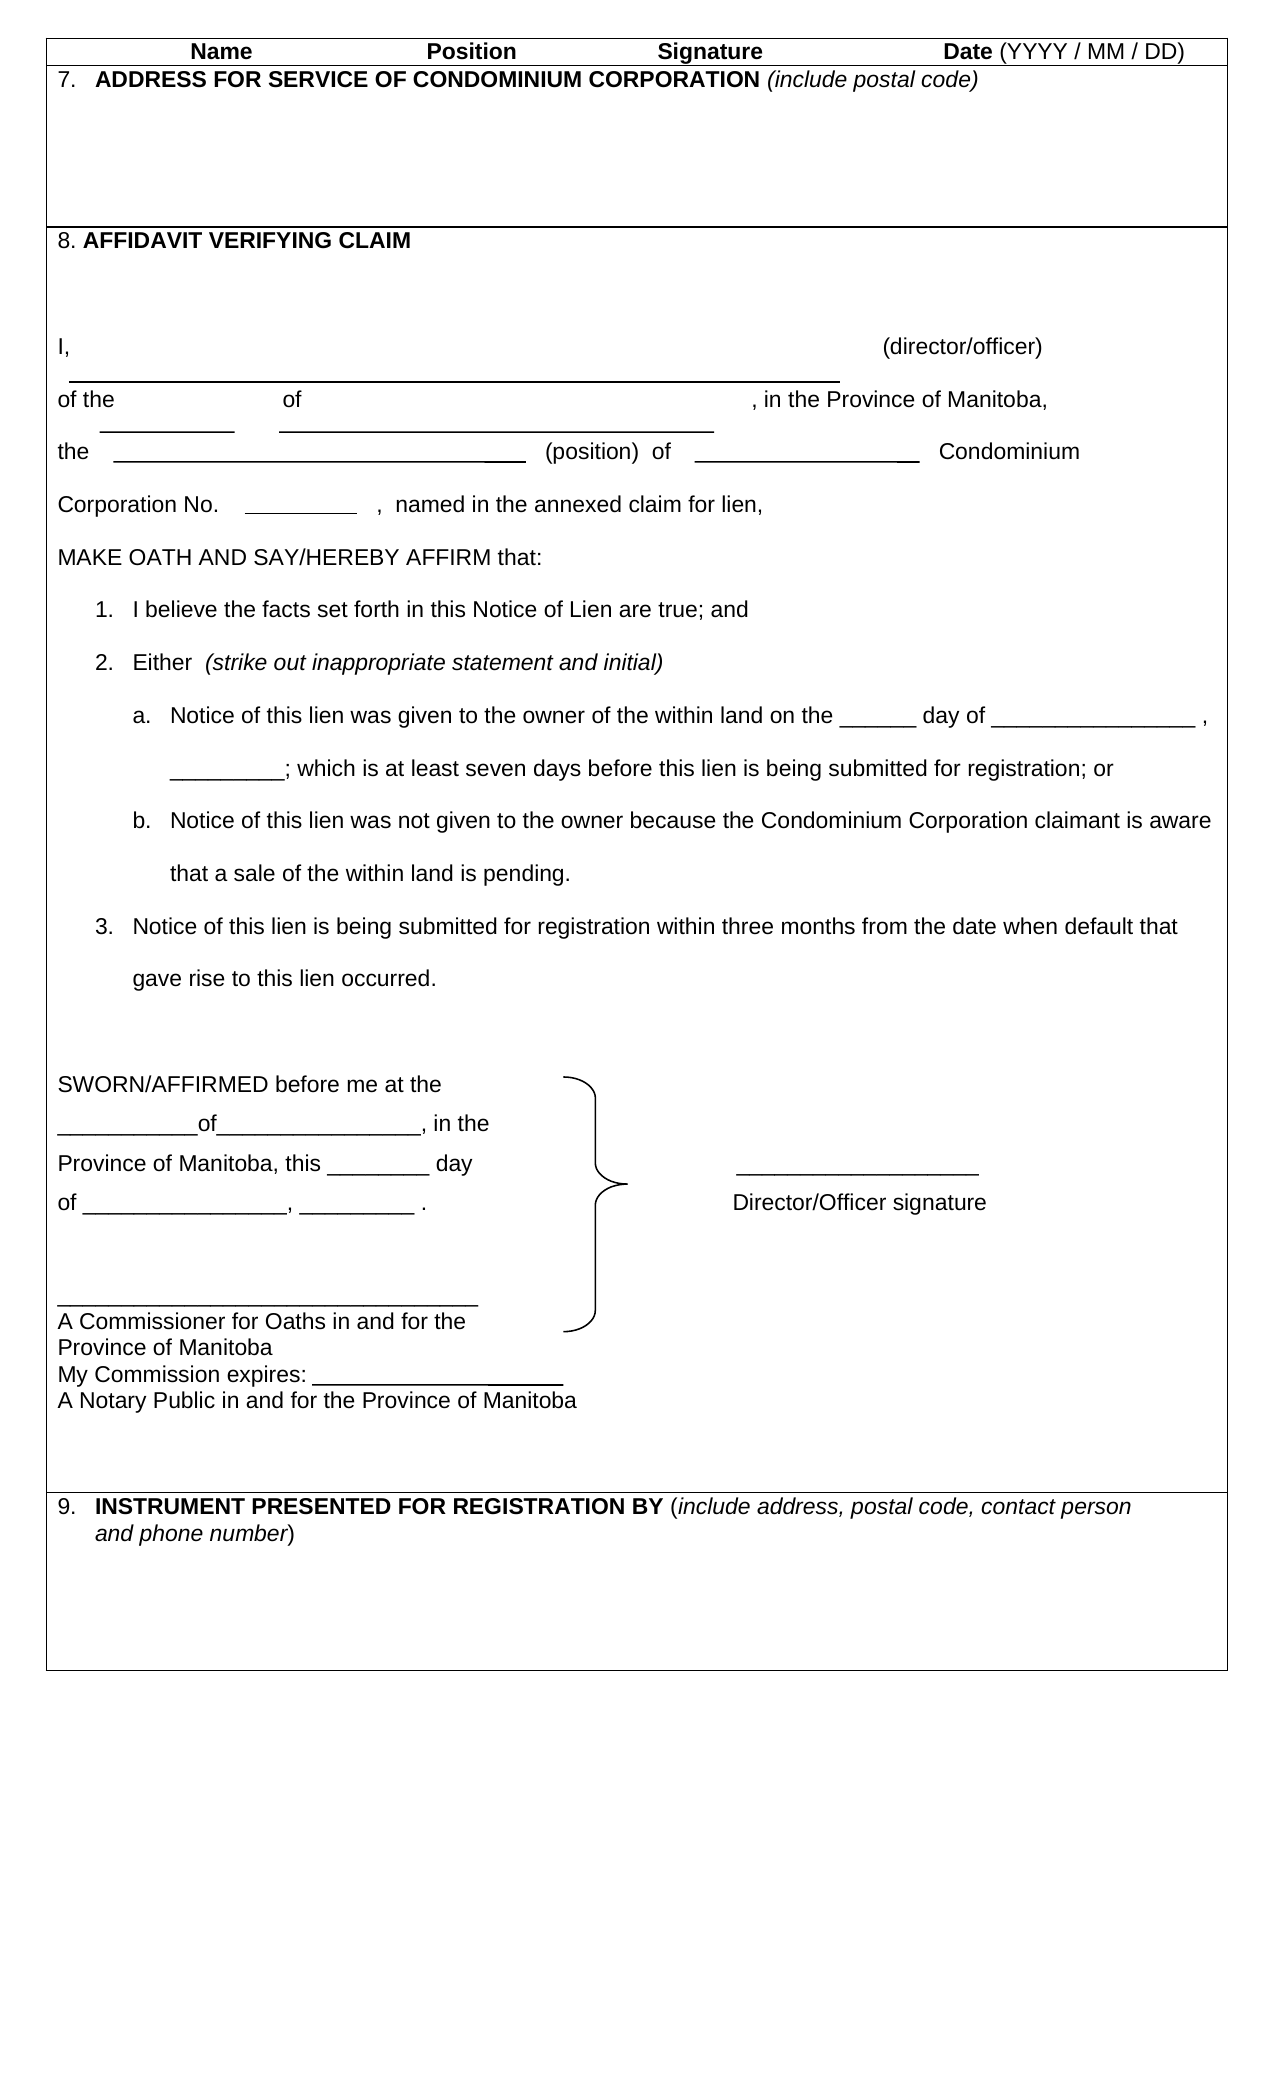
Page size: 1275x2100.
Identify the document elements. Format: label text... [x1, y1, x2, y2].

table_cell 7. ADDRESS FOR SERVICE OF CONDOMINIUM CORPORATION (include postal code) [47, 66, 1227, 226]
table_cell 9. INSTRUMENT PRESENTED FOR REGISTRATION BY (include address, postal code, contact person and phone number) [47, 1493, 1227, 1670]
table_cell 8. AFFIDAVIT VERIFYING CLAIM I, (director/officer) of the of , in the Province of Manitoba, the (position) of Condominium Corporation No. , named in the annexed claim for lien, MAKE OATH AND SAY/HEREBY AFFIRM that: I believe the facts set forth in this Notice of Lien are true; and Either (strike out inappropriate statement and initial) Notice of this lien was given to the owner of the within land on the ______ day of ________________ , _________; which is at least seven days before this lien is being submitted for registration; or Notice of this lien was not given to the owner because the Condominium Corporation claimant is aware that a sale of the within land is pending. Notice of this lien is being submitted for registration within three months from the date when default that gave rise to this lien occurred. SWORN/AFFIRMED before me at the ___________of________________, in the Province of Manitoba, this ________ day ___________________ of ________________, _________ . Director/Officer signature _________________________________ A Commissioner for Oaths in and for the Province of Manitoba My Commission expires: A Notary Public in and for the Province of Manitoba [47, 228, 1227, 1492]
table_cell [47, 39, 1227, 65]
